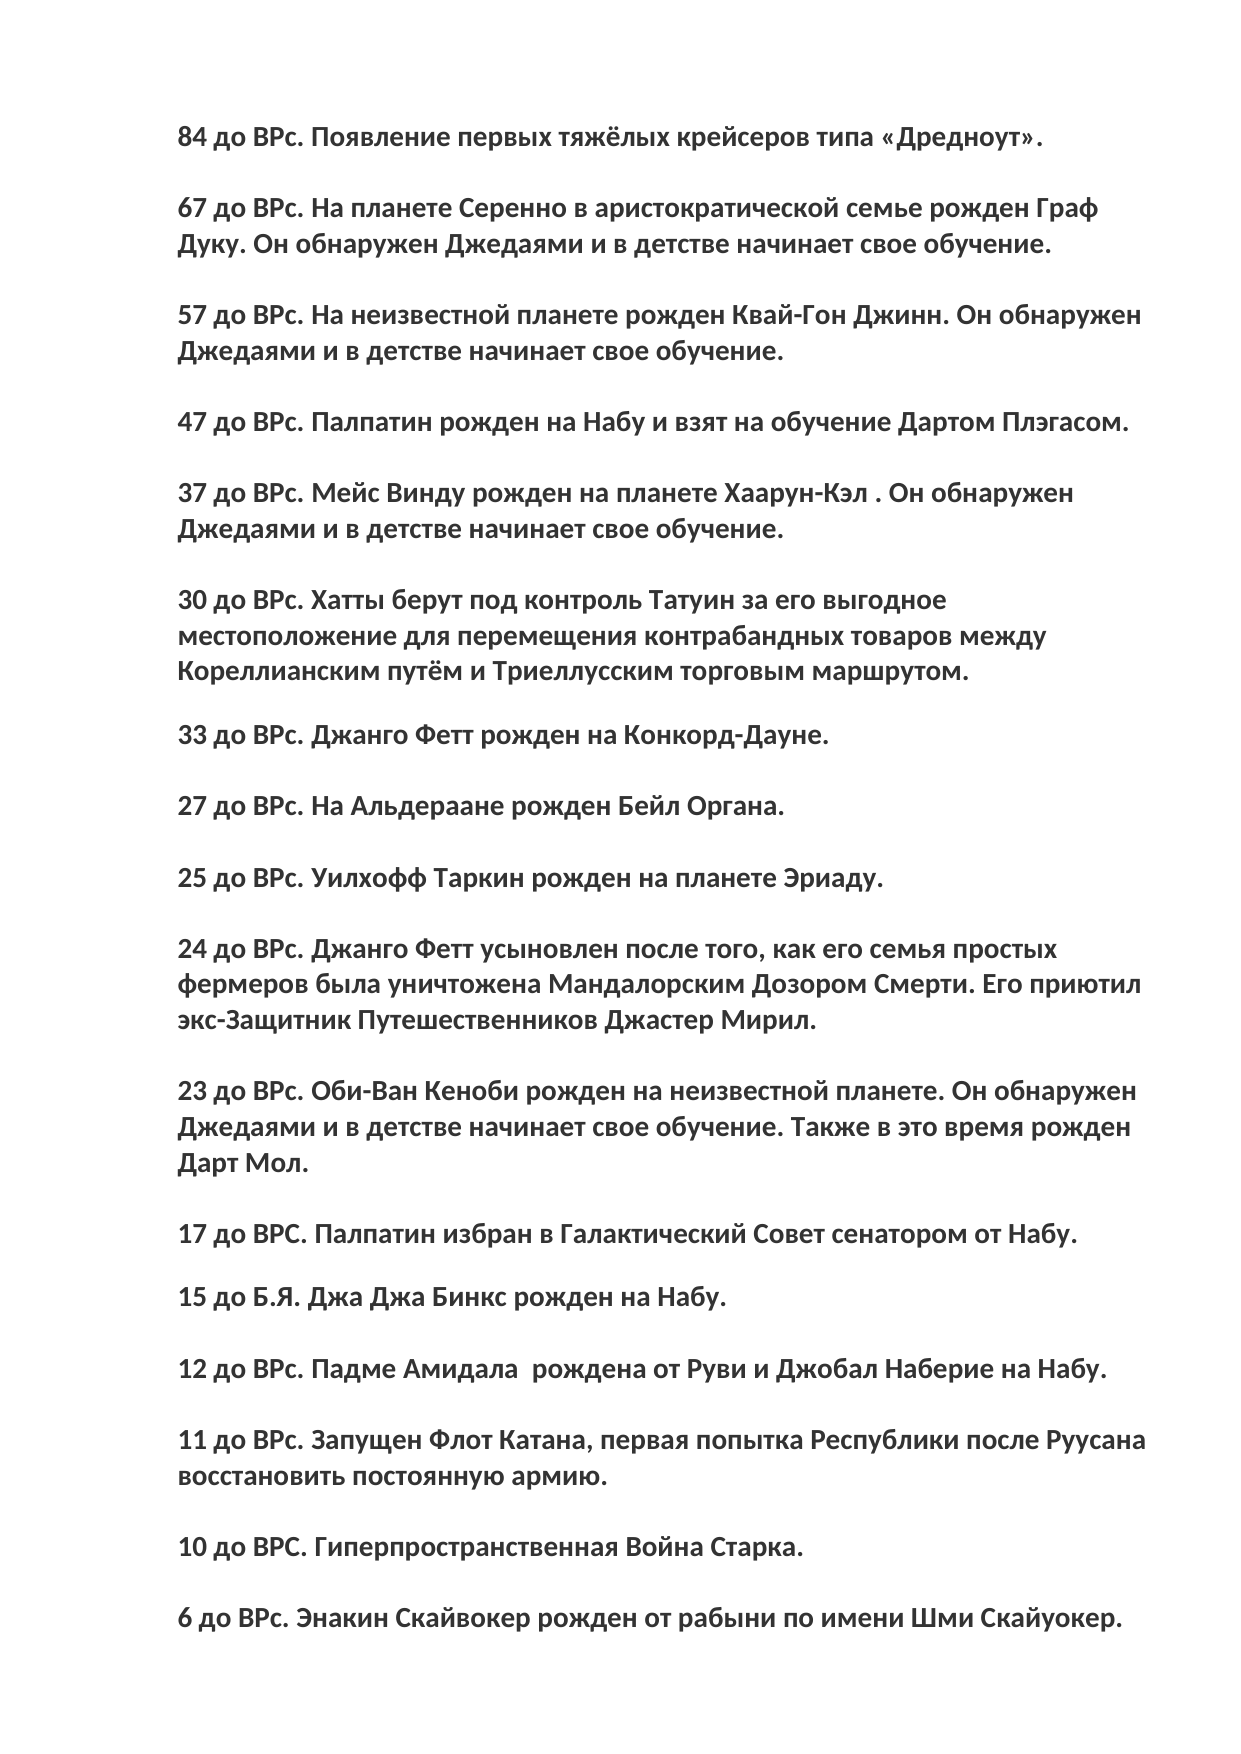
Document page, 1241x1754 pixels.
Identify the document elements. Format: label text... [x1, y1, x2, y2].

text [177, 1563, 1152, 1635]
text 27 до ВРс. На Альдераане рожден Бейл Органа. 25 до ВРс. Уилхофф Таркин рожден на планете Эриаду. 24 до ВРс. Джанго Фетт усыновлен после того, как его семья простых фермеров была уничтожена Мандалорским Дозором Смерти. Его приютил экс-Защитник Путешественников Джастер Мирил. 23 до ВРс. Оби-Ван Кеноби рожден на неизвестной планете. Он обнаружен Джедаями и в детстве начинает свое обучение. Также в это время рожден Дарт Мол. 17 до ВРС. Палпатин избран в Галактический Совет сенатором от Набу. [177, 752, 1152, 1278]
text 84 до ВРс. Появление первых тяжёлых крейсеров типа «Дредноут». 67 до ВРс. На планете Серенно в аристократической семье рожден Граф Дуку. Он обнаружен Джедаями и в детстве начинает свое обучение. 57 до ВРс. На неизвестной планете рожден Квай-Гон Джинн. Он обнаружен Джедаями и в детстве начинает свое обучение. 47 до ВРс. Палпатин рожден на Набу и взят на обучение Дартом Плэгасом. 37 до ВРс. Мейс Винду рожден на планете Хаарун-Кэл . Он обнаружен Джедаями и в детстве начинает свое обучение. [177, 118, 1152, 546]
text 30 до ВРс. Хатты берут под контроль Татуин за его выгодное местоположение для перемещения контрабандных товаров между Кореллианским путём и Триеллусским торговым маршрутом. [177, 581, 1152, 716]
text 15 до Б.Я. Джа Джа Бинкс рожден на Набу. 12 до ВРс. Падме Амидала рождена от Руви и Джобал Наберие на Набу. 11 до ВРс. Запущен Флот Катана, первая попытка Республики после Руусана восстановить постоянную армию. 10 до ВРС. Гиперпространственная Война Старка. [177, 1278, 1152, 1563]
text 33 до ВРс. Джанго Фетт рожден на Конкорд-Дауне. [177, 716, 1152, 752]
